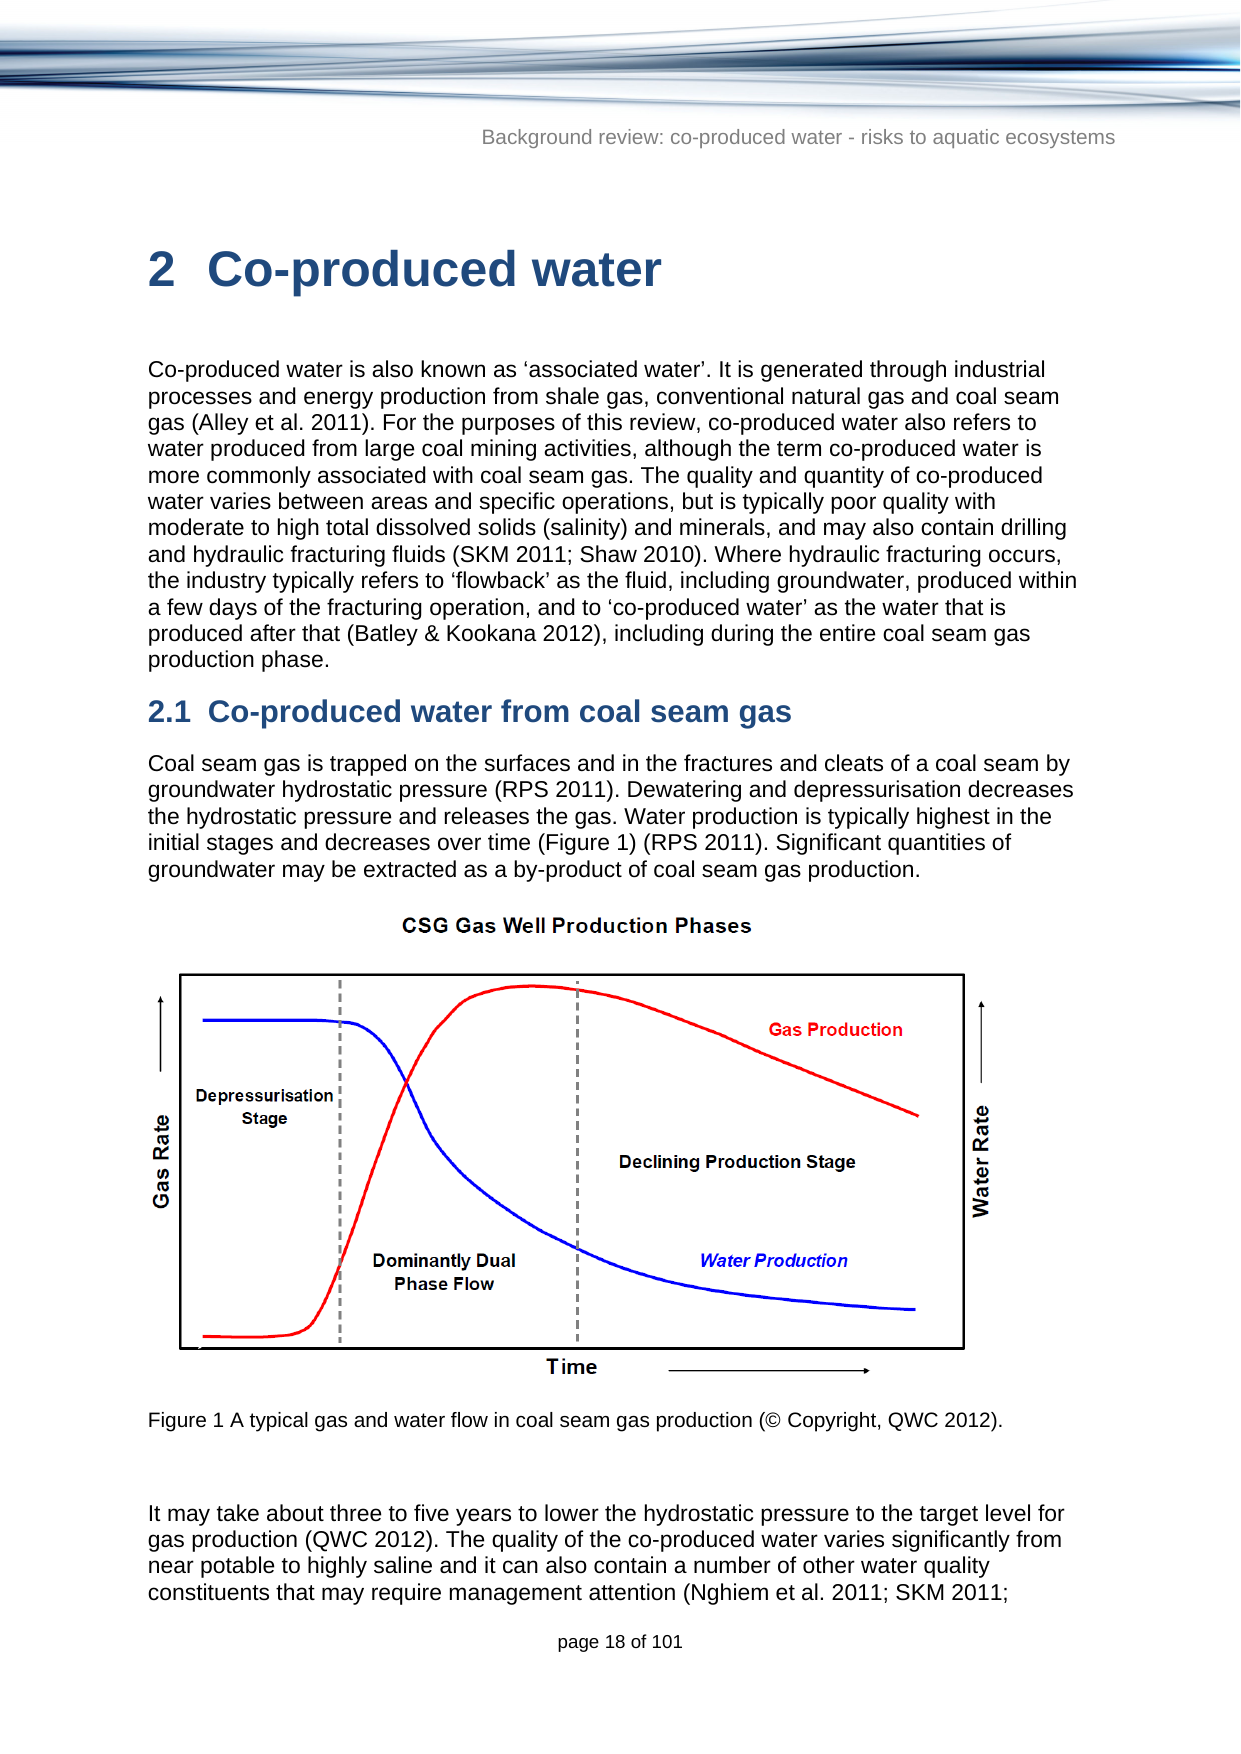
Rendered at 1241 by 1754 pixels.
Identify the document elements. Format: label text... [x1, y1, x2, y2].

picture [147, 902, 1006, 1387]
text Coal seam gas is trapped on the surfaces and in the fractures and cleats of a coal seam by groundwater hydrostatic pressure (RPS 2011). Dewatering and depressurisation decreases the hydrostatic pressure and releases the gas. Water production is typically highest in the initial stages and decreases over time (Figure 1) (RPS 2011). Significant quantities of groundwater may be extracted as a by-product of coal seam gas production. [148, 750, 1092, 882]
picture [918, 134, 924, 143]
subtitle Co-produced water from coal seam gas [148, 693, 1092, 729]
text Figure 1 A typical gas and water flow in coal seam gas production (© Copyright, QWC 2012). [148, 1407, 1092, 1431]
picture [1030, 134, 1036, 143]
subtitle Co-produced water [148, 228, 1092, 297]
picture [0, 0, 1241, 143]
picture [683, 134, 689, 143]
picture [701, 134, 707, 143]
text Co-produced water is also known as ‘associated water’. It is generated through industrial processes and energy production from shale gas, conventional natural gas and coal seam gas (Alley et al. 2011). For the purposes of this review, co-produced water also refers to water produced from large coal mining activities, although the term co-produced water is more commonly associated with coal seam gas. The quality and quantity of co-produced water varies between areas and specific operations, but is typically poor quality with moderate to high total dissolved solids (salinity) and minerals, and may also contain drilling and hydraulic fracturing fluids (SKM 2011; Shaw 2010). Where hydraulic fracturing occurs, the industry typically refers to ‘flowback’ as the fluid, including groundwater, produced within a few days of the fracturing operation, and to ‘co-produced water’ as the water that is produced after that (Batley & Kookana 2012), including during the entire coal seam gas production phase. [148, 356, 1092, 672]
picture [1090, 134, 1095, 143]
picture [549, 134, 555, 143]
picture [572, 134, 577, 143]
picture [720, 134, 726, 143]
